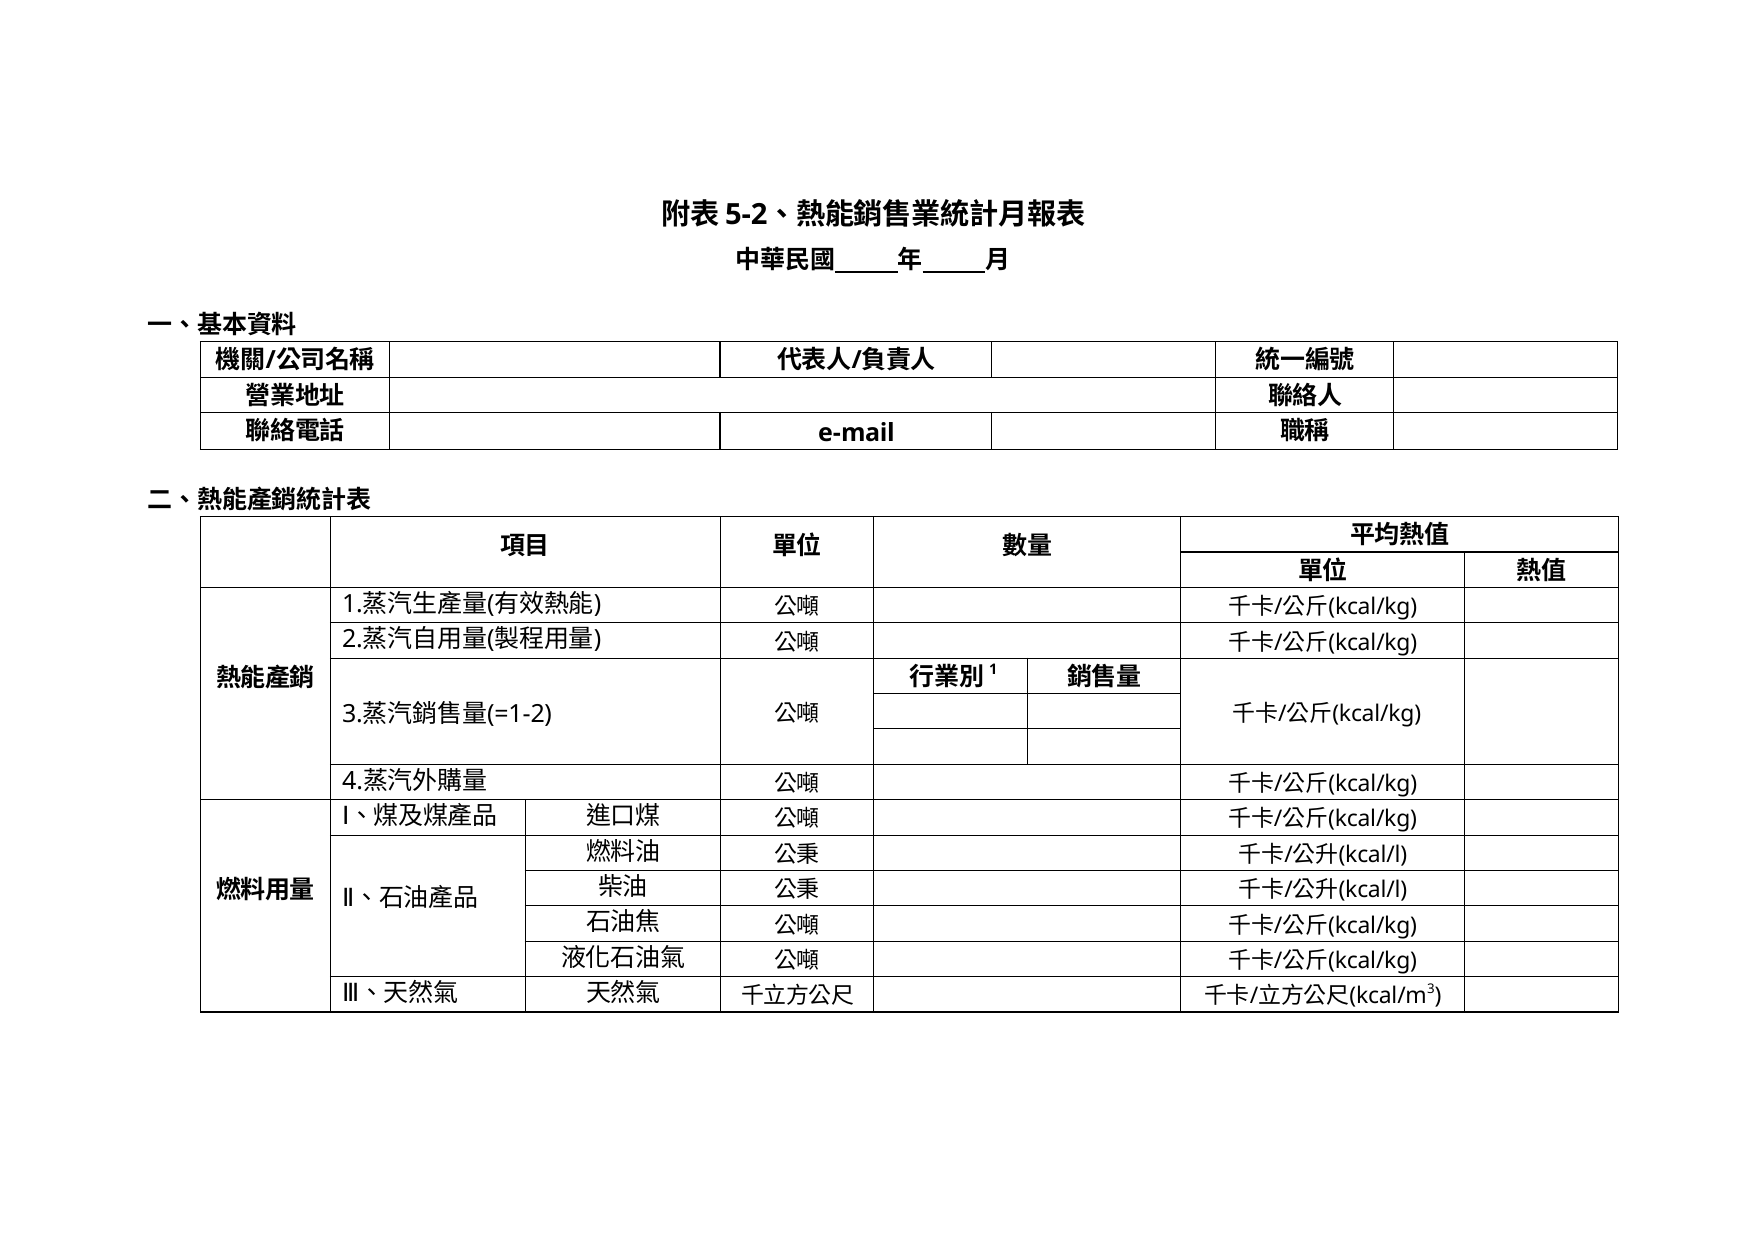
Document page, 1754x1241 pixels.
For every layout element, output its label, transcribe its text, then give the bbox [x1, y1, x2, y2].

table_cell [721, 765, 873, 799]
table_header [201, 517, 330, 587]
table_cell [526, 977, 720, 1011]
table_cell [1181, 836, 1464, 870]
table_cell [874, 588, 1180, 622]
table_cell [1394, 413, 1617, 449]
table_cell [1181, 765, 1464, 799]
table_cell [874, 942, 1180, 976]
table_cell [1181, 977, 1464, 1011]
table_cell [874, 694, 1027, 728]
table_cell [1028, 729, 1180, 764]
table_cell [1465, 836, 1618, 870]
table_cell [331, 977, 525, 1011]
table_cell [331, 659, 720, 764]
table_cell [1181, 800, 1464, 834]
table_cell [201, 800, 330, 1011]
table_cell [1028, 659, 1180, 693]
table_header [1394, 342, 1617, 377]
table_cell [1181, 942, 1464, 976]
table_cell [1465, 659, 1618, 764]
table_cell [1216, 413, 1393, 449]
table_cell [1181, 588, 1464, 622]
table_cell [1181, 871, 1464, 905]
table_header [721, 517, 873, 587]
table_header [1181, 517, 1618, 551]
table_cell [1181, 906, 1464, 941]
text 一、基本資料 [148, 305, 1621, 341]
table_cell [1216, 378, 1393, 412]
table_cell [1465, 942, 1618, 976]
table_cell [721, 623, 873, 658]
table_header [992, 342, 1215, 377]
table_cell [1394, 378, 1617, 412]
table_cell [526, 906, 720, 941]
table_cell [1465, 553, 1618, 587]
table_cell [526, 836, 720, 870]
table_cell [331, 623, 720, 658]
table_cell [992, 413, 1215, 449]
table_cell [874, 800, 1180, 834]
text 中華民國 年 月 [148, 240, 1598, 276]
subtitle 附表5-2、熱能銷售業統計月報表 [148, 190, 1598, 233]
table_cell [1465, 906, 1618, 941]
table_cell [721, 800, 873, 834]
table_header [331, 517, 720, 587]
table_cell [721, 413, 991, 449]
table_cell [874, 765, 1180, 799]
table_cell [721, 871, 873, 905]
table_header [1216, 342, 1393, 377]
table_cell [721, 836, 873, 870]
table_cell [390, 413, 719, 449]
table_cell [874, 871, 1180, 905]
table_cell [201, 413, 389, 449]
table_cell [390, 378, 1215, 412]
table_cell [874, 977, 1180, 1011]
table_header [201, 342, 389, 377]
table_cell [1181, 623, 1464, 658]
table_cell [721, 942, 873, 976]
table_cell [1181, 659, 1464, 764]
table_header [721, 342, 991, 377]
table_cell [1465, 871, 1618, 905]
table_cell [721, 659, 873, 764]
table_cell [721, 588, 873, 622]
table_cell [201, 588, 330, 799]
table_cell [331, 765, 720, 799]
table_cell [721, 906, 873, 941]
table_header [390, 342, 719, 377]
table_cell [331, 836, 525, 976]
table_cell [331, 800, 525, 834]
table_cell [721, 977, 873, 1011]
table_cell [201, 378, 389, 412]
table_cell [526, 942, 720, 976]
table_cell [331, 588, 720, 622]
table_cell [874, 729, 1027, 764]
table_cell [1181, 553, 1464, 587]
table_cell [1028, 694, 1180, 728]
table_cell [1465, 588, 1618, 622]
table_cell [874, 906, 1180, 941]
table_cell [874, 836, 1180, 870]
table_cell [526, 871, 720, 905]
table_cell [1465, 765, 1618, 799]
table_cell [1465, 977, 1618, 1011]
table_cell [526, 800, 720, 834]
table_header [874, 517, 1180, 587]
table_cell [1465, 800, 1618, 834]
text 二、熱能產銷統計表 [148, 480, 1621, 516]
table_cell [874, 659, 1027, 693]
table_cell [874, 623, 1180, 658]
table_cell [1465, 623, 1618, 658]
